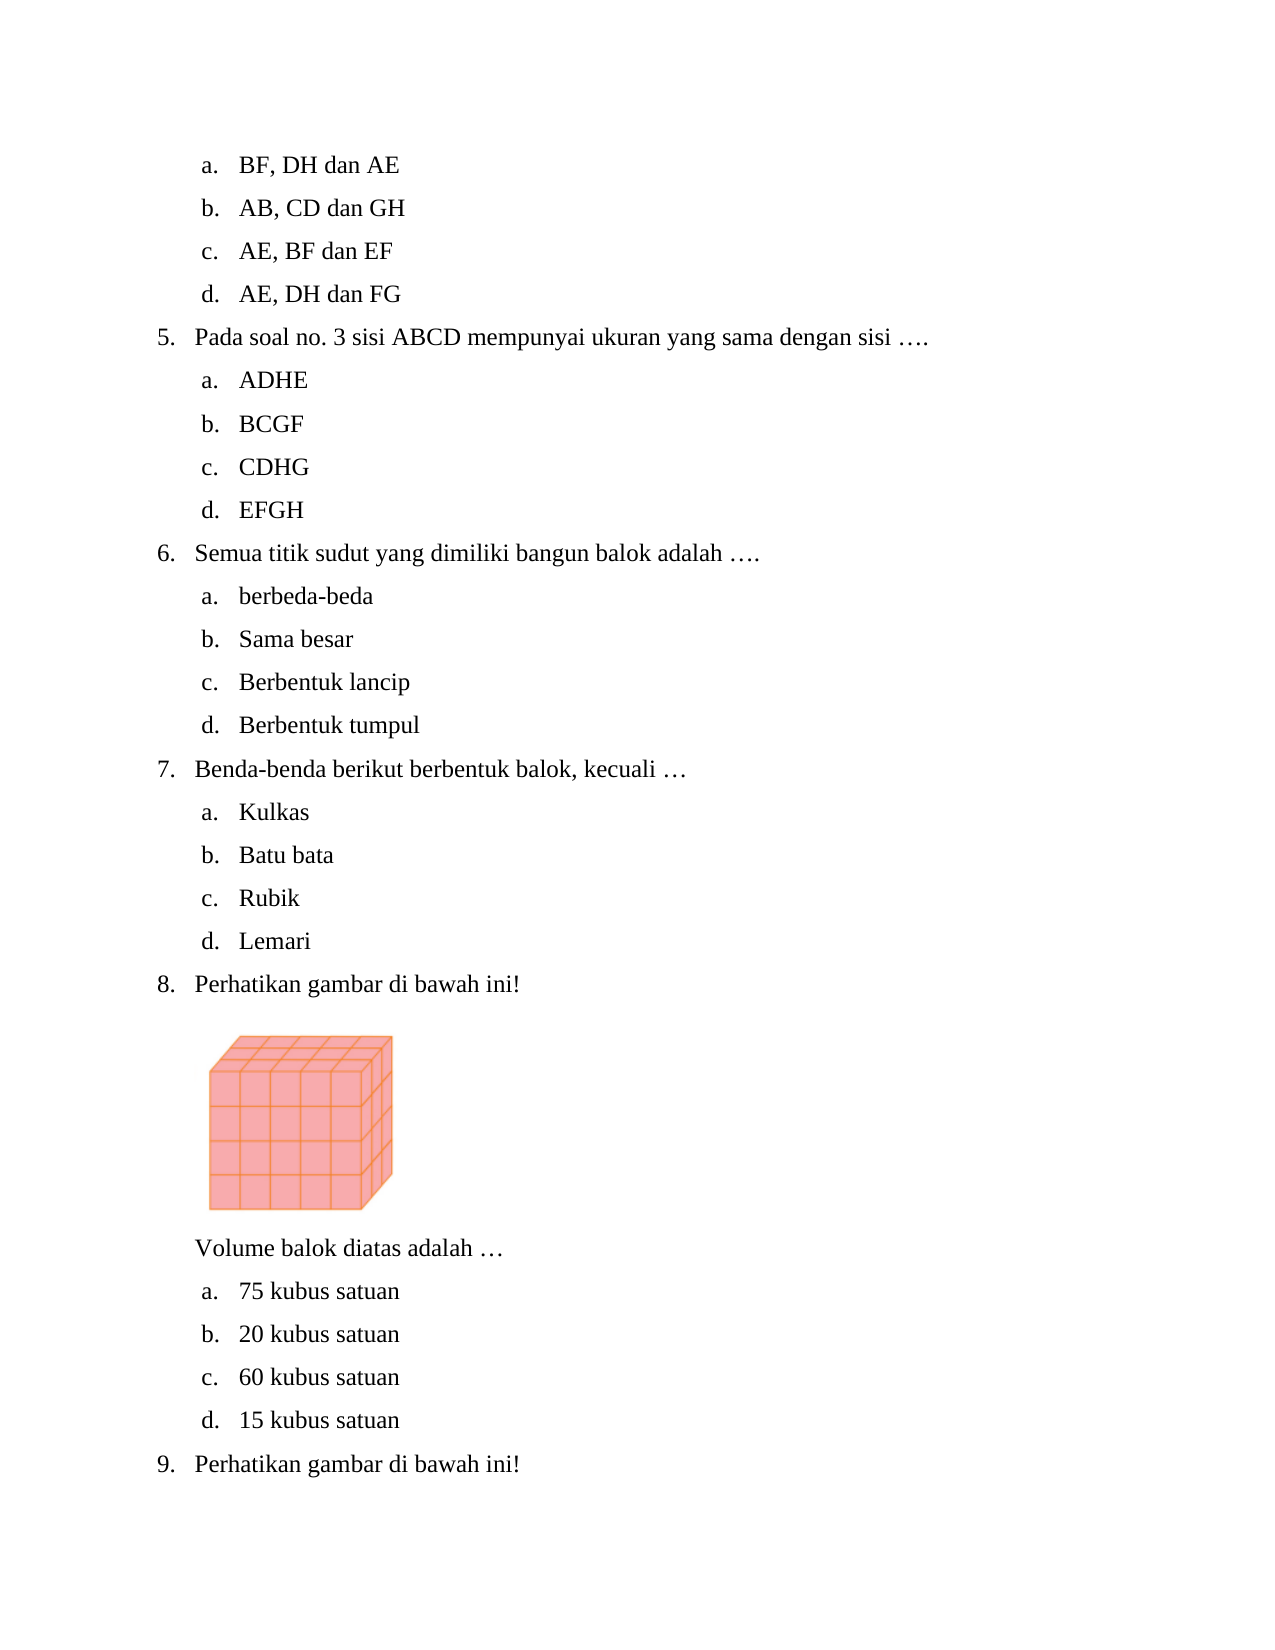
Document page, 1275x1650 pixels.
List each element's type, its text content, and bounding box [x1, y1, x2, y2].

list Pada soal no. 3 sisi ABCD mempunyai ukuran yang sama dengan sisi …. [157, 322, 1125, 351]
list Berbentuk lancip [201, 667, 1125, 696]
list 75 kubus satuan [201, 1276, 1125, 1305]
list berbeda-beda [201, 581, 1125, 610]
list 60 kubus satuan [201, 1362, 1125, 1391]
list Batu bata [201, 840, 1125, 869]
list BF, DH dan AE [201, 150, 1125, 179]
list ADHE [201, 366, 1125, 394]
list Kulkas [201, 797, 1125, 826]
list Berbentuk tumpul [201, 711, 1125, 739]
list Semua titik sudut yang dimiliki bangun balok adalah …. [157, 538, 1125, 567]
list CDHG [201, 452, 1125, 481]
list Sama besar [201, 624, 1125, 653]
list AB, CD dan GH [201, 193, 1125, 222]
list AE, BF dan EF [201, 236, 1125, 265]
list Benda-benda berikut berbentuk balok, kecuali … [157, 754, 1125, 782]
list EFGH [201, 495, 1125, 524]
picture [194, 1012, 414, 1220]
list 15 kubus satuan [201, 1406, 1125, 1434]
list Lemari [201, 926, 1125, 955]
list Perhatikan gambar di bawah ini! [157, 969, 1125, 998]
list BCGF [201, 409, 1125, 437]
list Rubik [201, 883, 1125, 912]
list 20 kubus satuan [201, 1319, 1125, 1348]
list Perhatikan gambar di bawah ini! [157, 1449, 1125, 1477]
list AE, DH dan FG [201, 279, 1125, 308]
list Volume balok diatas adalah … [194, 1233, 1125, 1262]
